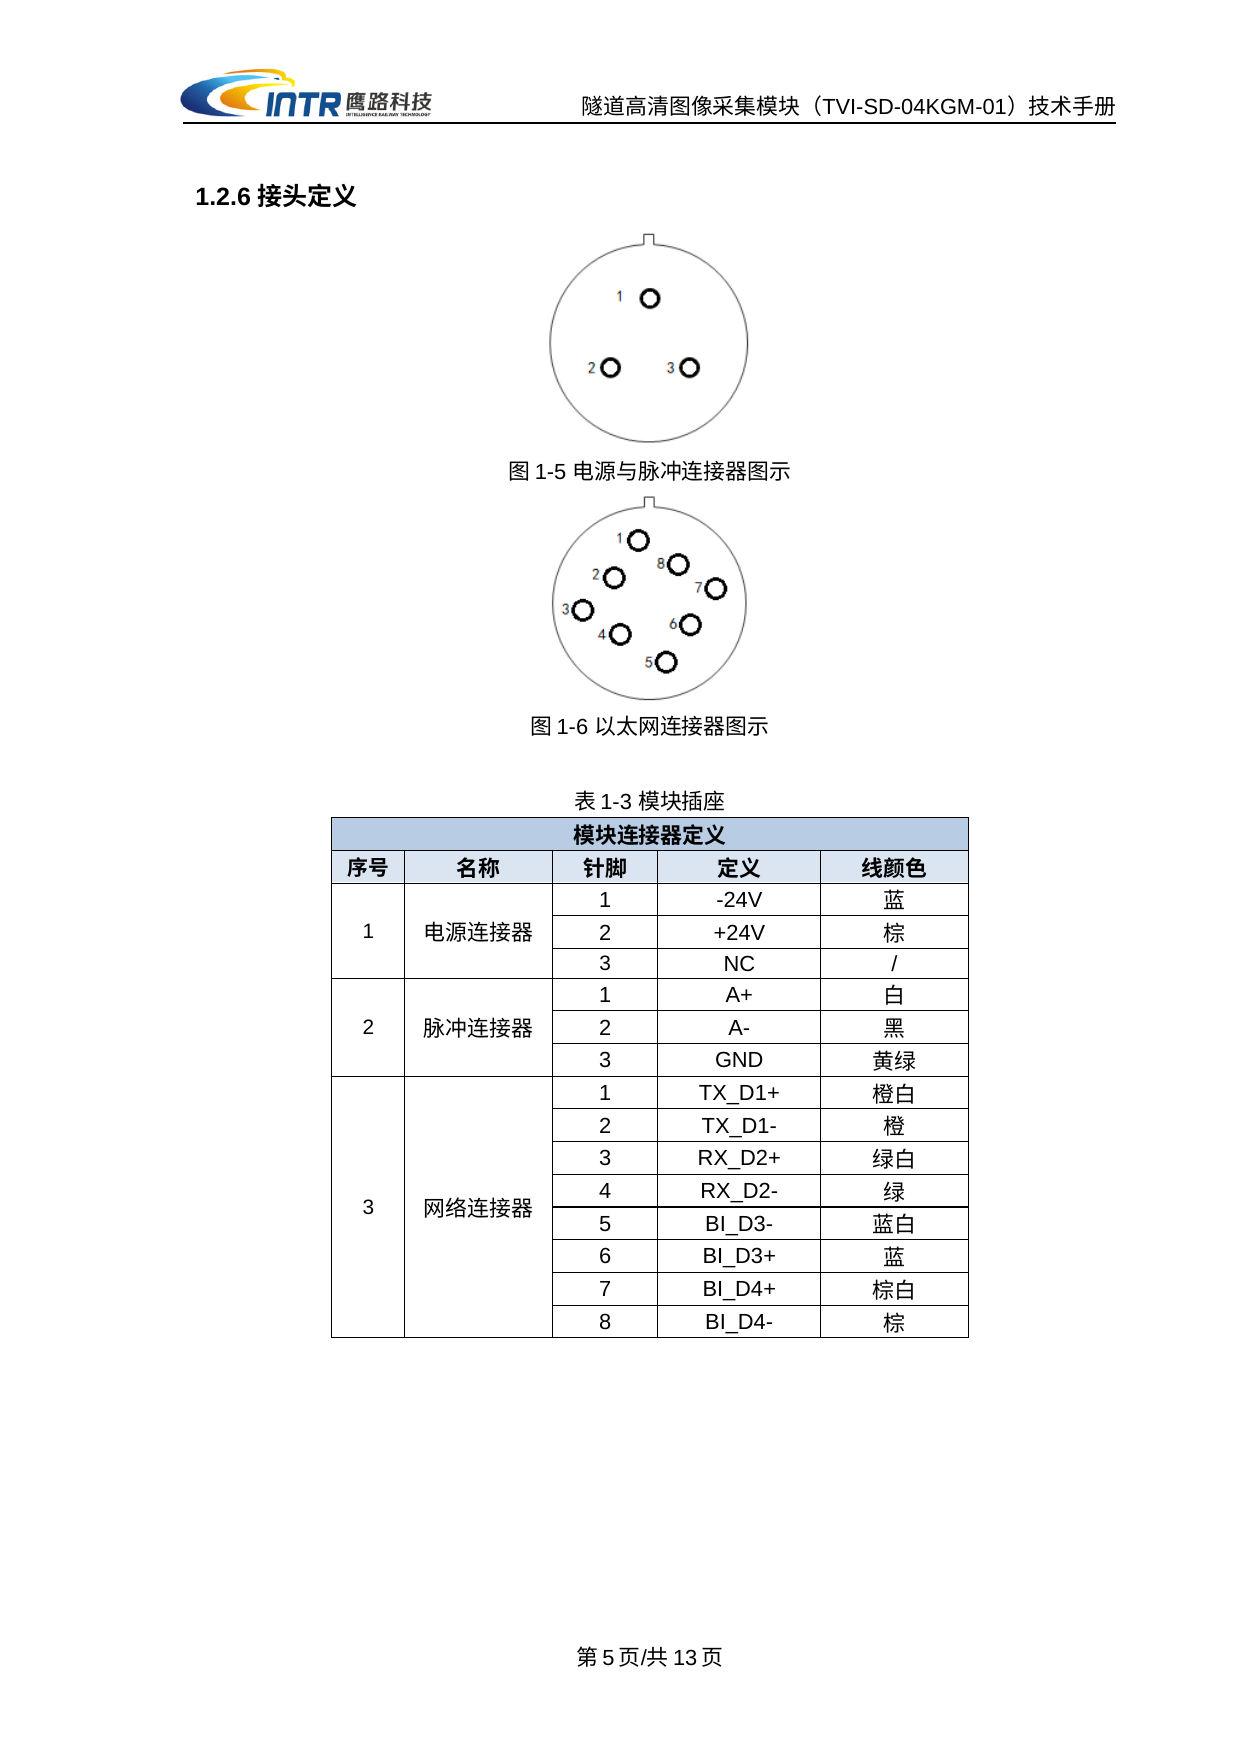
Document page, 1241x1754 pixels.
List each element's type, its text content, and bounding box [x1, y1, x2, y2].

table_cell 定义 [658, 851, 820, 882]
table_cell 3 [553, 949, 657, 977]
table_cell 橙白 [821, 1077, 968, 1108]
table_cell 网络连接器 [405, 1077, 552, 1337]
table_cell 蓝 [821, 884, 968, 915]
table_cell 2 [553, 1011, 657, 1043]
table_cell 5 [553, 1208, 657, 1239]
table_cell 蓝白 [821, 1208, 968, 1239]
table_cell 线颜色 [821, 851, 968, 882]
picture [531, 225, 768, 450]
table_cell 黄绿 [821, 1044, 968, 1076]
table_cell / [821, 949, 968, 977]
table_cell 黑 [821, 1011, 968, 1043]
table_cell RX_D2- [658, 1175, 820, 1206]
table_cell TX_D1- [658, 1109, 820, 1141]
table_cell 棕 [821, 916, 968, 948]
picture [534, 487, 765, 705]
table_cell 蓝 [821, 1240, 968, 1272]
table_cell 序号 [332, 851, 404, 882]
table_cell 1 [553, 979, 657, 1010]
text 图1-5 电源与脉冲连接器图示 [183, 450, 1116, 487]
table_cell 针脚 [553, 851, 657, 882]
table_cell 橙 [821, 1109, 968, 1141]
table_cell 3 [332, 1077, 404, 1337]
table_cell RX_D2+ [658, 1142, 820, 1174]
text 1.2.6 接头定义 [170, 176, 1116, 212]
table_cell NC [658, 949, 820, 977]
table_cell A- [658, 1011, 820, 1043]
table_cell 2 [553, 916, 657, 948]
table_cell 1 [553, 884, 657, 915]
table_cell 棕 [821, 1306, 968, 1337]
table_cell 白 [821, 979, 968, 1010]
table_cell 脉冲连接器 [405, 979, 552, 1076]
table_cell 绿 [821, 1175, 968, 1206]
table_cell 3 [553, 1142, 657, 1174]
table_cell 7 [553, 1273, 657, 1304]
table_cell GND [658, 1044, 820, 1076]
table_cell A+ [658, 979, 820, 1010]
table_cell 绿白 [821, 1142, 968, 1174]
table_cell 2 [332, 979, 404, 1076]
table_cell 名称 [405, 851, 552, 882]
table_cell 1 [332, 884, 404, 977]
table_cell BI_D4+ [658, 1273, 820, 1304]
table_cell 2 [553, 1109, 657, 1141]
table_cell 1 [553, 1077, 657, 1108]
table_cell 3 [553, 1044, 657, 1076]
table_header 模块连接器定义 [332, 818, 968, 850]
table_cell BI_D3- [658, 1208, 820, 1239]
table_cell 6 [553, 1240, 657, 1272]
table_cell +24V [658, 916, 820, 948]
table_cell 8 [553, 1306, 657, 1337]
text 图1-6 以太网连接器图示 [183, 704, 1116, 742]
table_cell -24V [658, 884, 820, 915]
table_cell BI_D3+ [658, 1240, 820, 1272]
table_cell 棕白 [821, 1273, 968, 1304]
table_cell 电源连接器 [405, 884, 552, 977]
picture [180, 65, 435, 120]
table_cell 4 [553, 1175, 657, 1206]
text 表1-3 模块插座 [183, 779, 1116, 817]
table_cell TX_D1+ [658, 1077, 820, 1108]
table_cell BI_D4- [658, 1306, 820, 1337]
